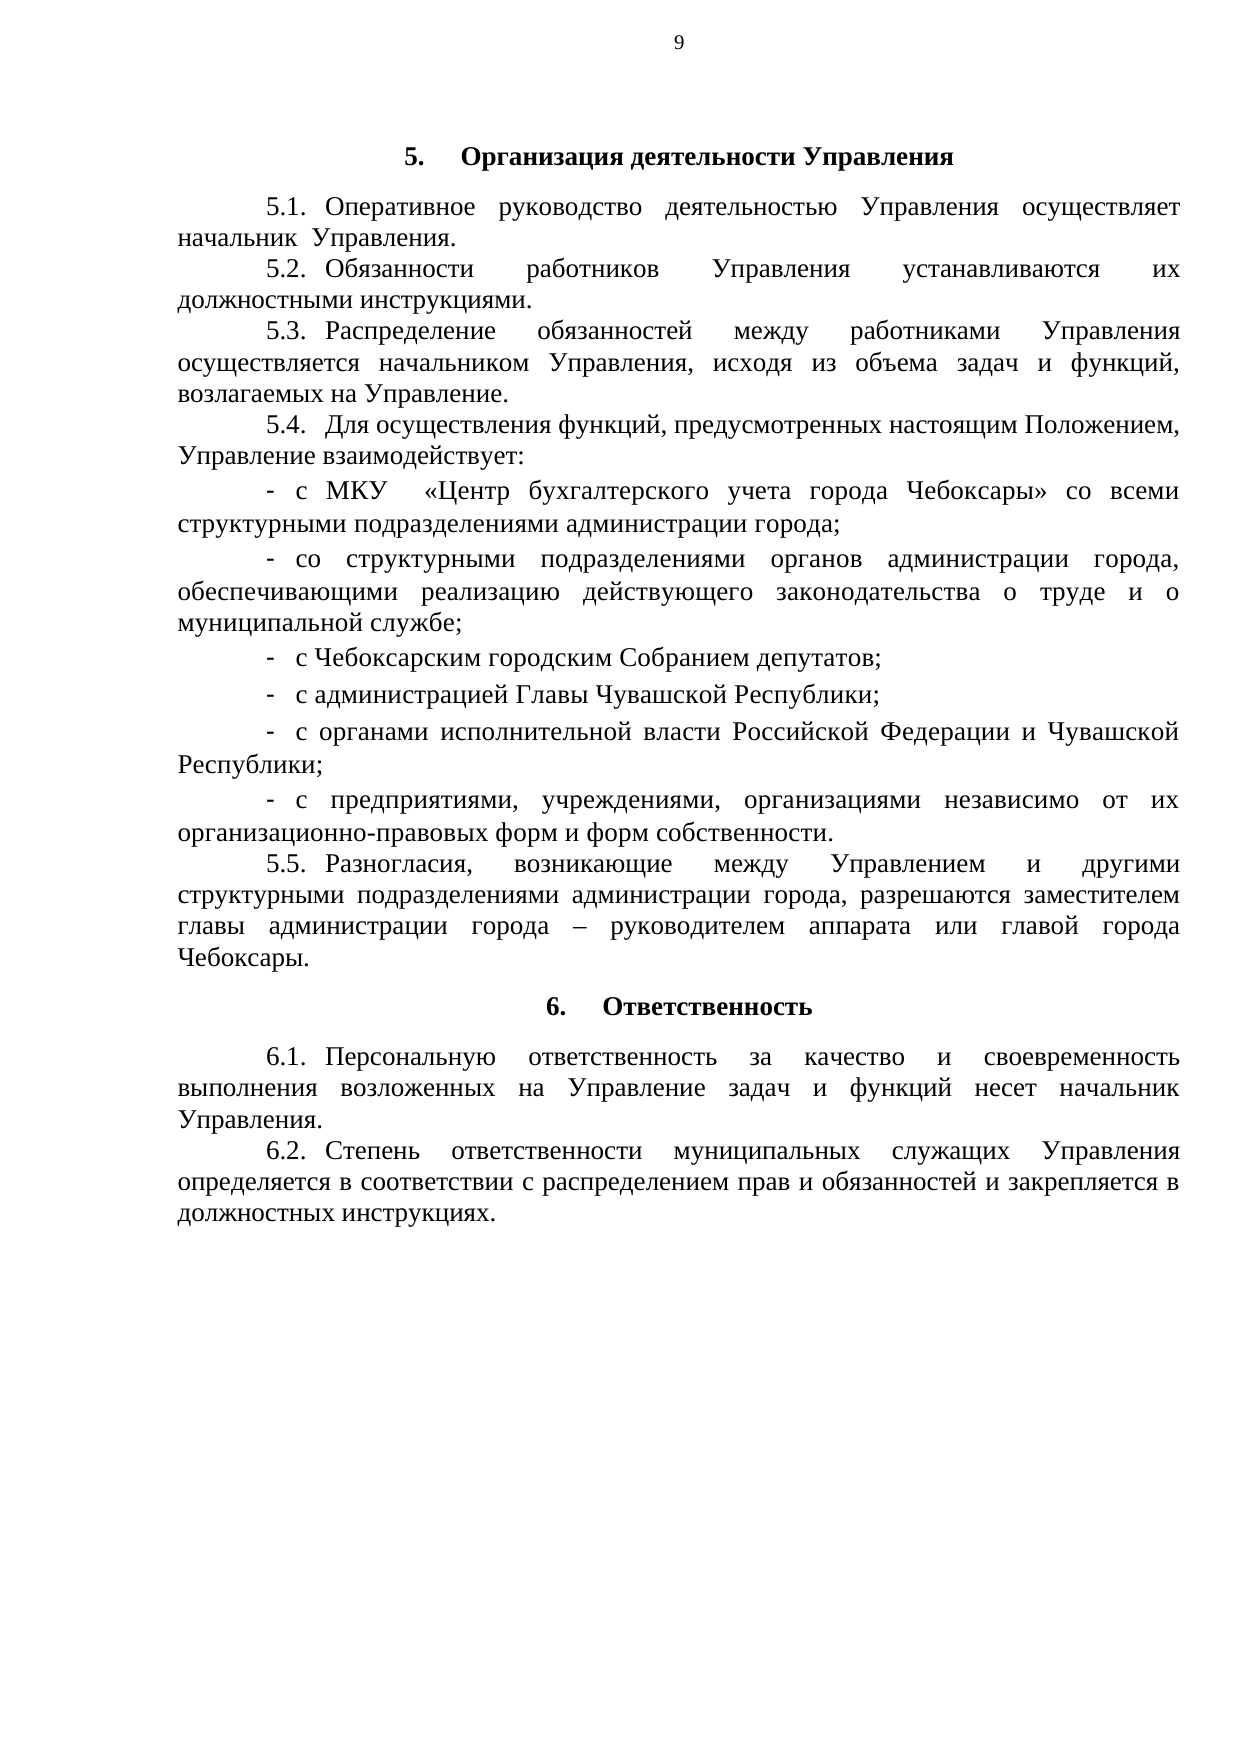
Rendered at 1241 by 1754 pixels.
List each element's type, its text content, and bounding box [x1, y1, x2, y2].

list Степень ответственности муниципальных служащих Управления определяется в соответствии с распределением прав и обязанностей и закрепляется в должностных инструкциях. [177, 1134, 1181, 1227]
list с Чебоксарским городским Собранием депутатов; [177, 637, 1181, 674]
list с администрацией Главы Чувашской Республики; [177, 674, 1181, 711]
list Обязанности работников Управления устанавливаются их должностными инструкциями. [177, 252, 1181, 314]
list Персональную ответственность за качество и своевременность выполнения возложенных на Управление задач и функций несет начальник Управления. [177, 1040, 1181, 1134]
list Организация деятельности Управления [177, 140, 1181, 171]
list Разногласия, возникающие между Управлением и другими структурными подразделениями администрации города, разрешаются заместителем главы администрации города – руководителем аппарата или главой города Чебоксары. [177, 847, 1181, 972]
list Ответственность [177, 991, 1181, 1022]
list Для осуществления функций, предусмотренных настоящим Положением, Управление взаимодействует: [177, 408, 1181, 470]
list со структурными подразделениями органов администрации города, обеспечивающими реализацию действующего законодательства о труде и о муниципальной службе; [177, 538, 1181, 637]
list с предприятиями, учреждениями, организациями независимо от их организационно-правовых форм и форм собственности. [177, 779, 1181, 847]
list Распределение обязанностей между работниками Управления осуществляется начальником Управления, исходя из объема задач и функций, возлагаемых на Управление. [177, 314, 1181, 408]
list с органами исполнительной власти Российской Федерации и Чувашской Республики; [177, 711, 1181, 779]
list с МКУ «Центр бухгалтерского учета города Чебоксары» со всеми структурными подразделениями администрации города; [177, 470, 1181, 538]
list Оперативное руководство деятельностью Управления осуществляет начальник Управления. [177, 190, 1181, 252]
